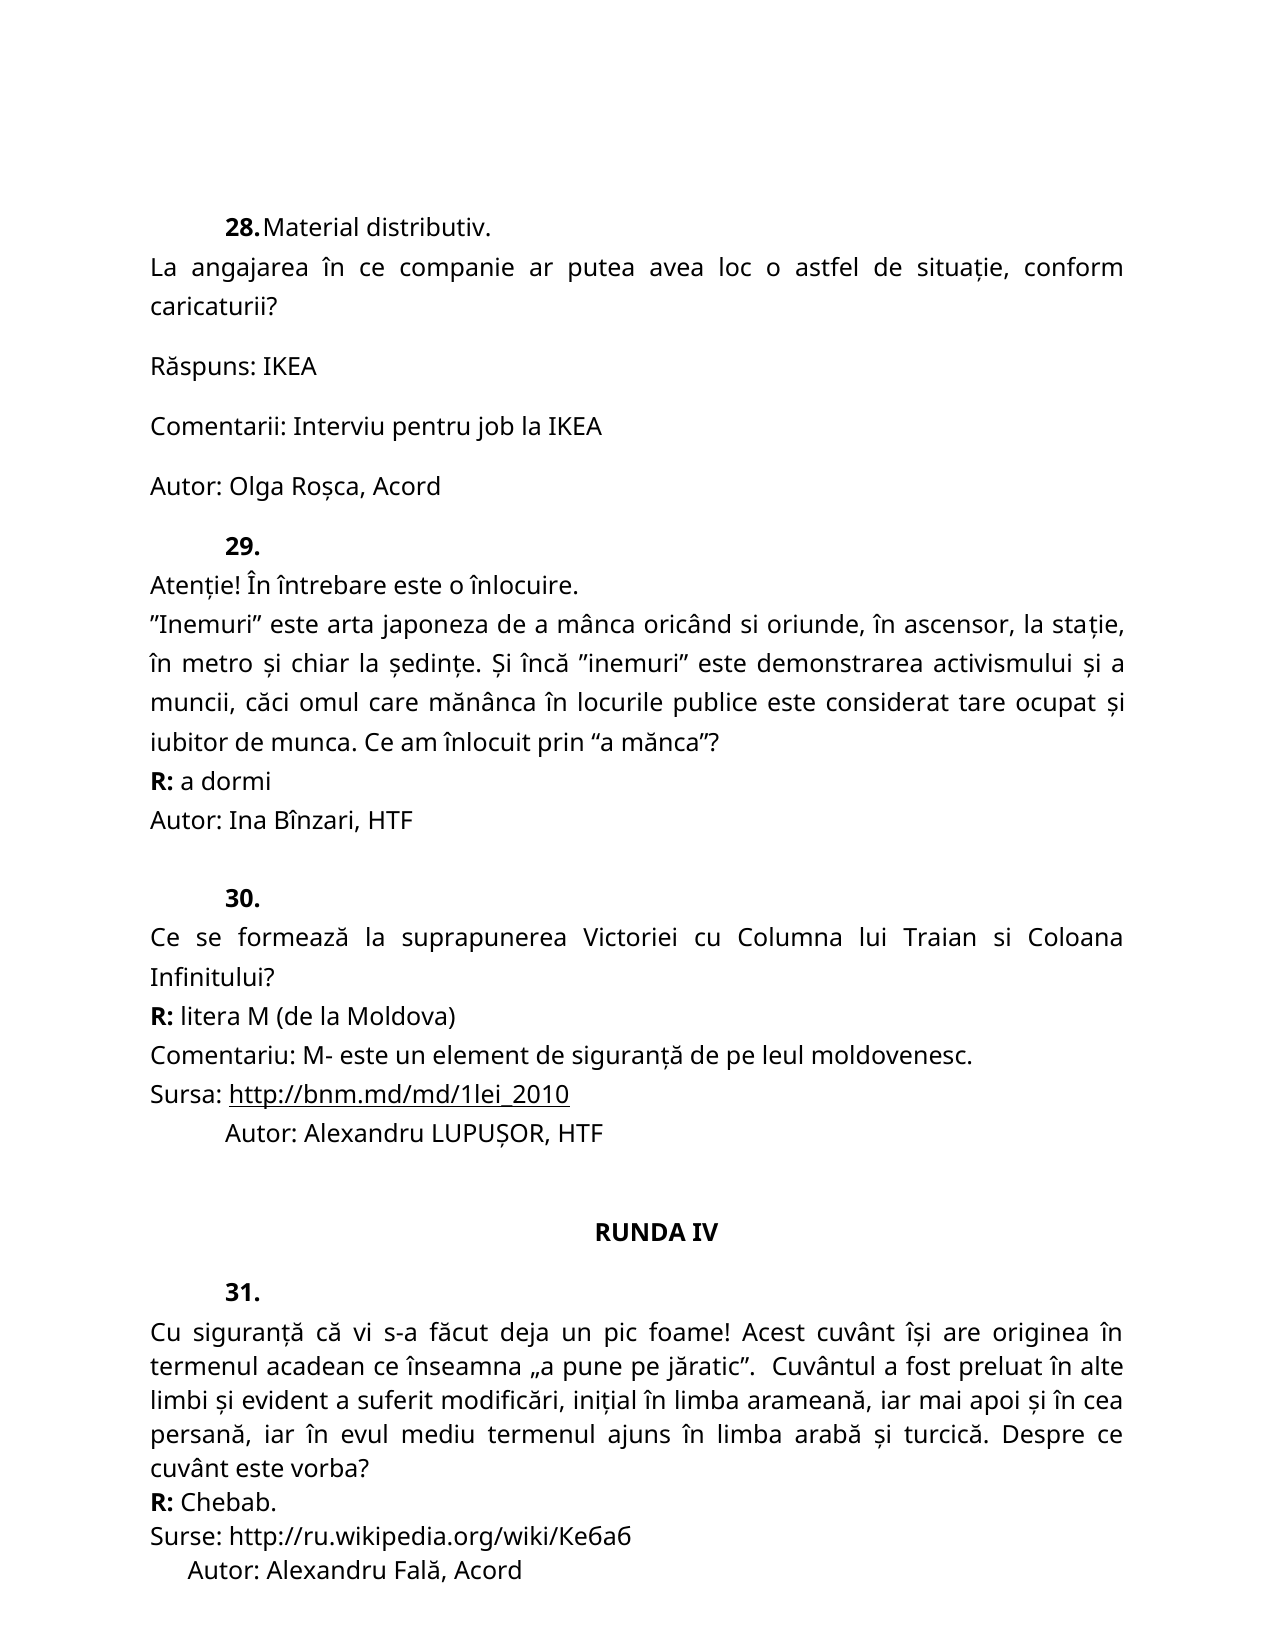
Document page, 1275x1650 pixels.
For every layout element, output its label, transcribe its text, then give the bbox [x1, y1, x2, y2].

list Material distributiv. [225, 210, 1125, 244]
list Autor: Alexandru LUPUŞOR, HTF [225, 1116, 1125, 1150]
text ”Inemuri” este arta japoneza de a mânca oricând si oriunde, în ascensor, la staţie, în metro şi chiar la şedinţe. Şi încă ”inemuri” este demonstrarea activismului şi a muncii, căci omul care mănânca în locurile publice este considerat tare ocupat şi iubitor de munca. Ce am înlocuit prin “a mănca”? [150, 607, 1125, 758]
subtitle Cu siguranţă că vi s-a făcut deja un pic foame! Acest cuvânt îşi are originea în termenul acadean ce înseamna „a pune pe jăratic”. Cuvântul a fost preluat în alte limbi şi evident a suferit modificări, iniţial în limba arameană, iar mai apoi şi în cea persană, iar în evul mediu termenul ajuns în limba arabă şi turcică. Despre ce cuvânt este vorba? [150, 1314, 1125, 1484]
text Răspuns: IKEA [150, 348, 1125, 382]
text Comentariu: M- este un element de siguranţă de pe leul moldovenesc. [150, 1037, 1125, 1072]
text Ce se formează la suprapunerea Victoriei cu Columna lui Traian si Coloana Infinitului? [150, 920, 1125, 993]
text R: a dormi [150, 763, 1125, 797]
text La angajarea în ce companie ar putea avea loc o astfel de situaţie, conform caricaturii? [150, 249, 1125, 322]
text Comentarii: Interviu pentru job la IKEA [150, 408, 1125, 442]
text Atenţie! În întrebare este o înlocuire. [150, 567, 1125, 602]
text Autor: Ina Bînzari, HTF [150, 802, 1125, 837]
text Sursa: http://bnm.md/md/1lei_2010 [150, 1077, 1125, 1111]
subtitle Surse: http://ru.wikipedia.org/wiki/Кебаб [150, 1518, 1125, 1553]
text Autor: Olga Roşca, Acord [150, 468, 1125, 502]
subtitle R: Chebab. [150, 1484, 1125, 1518]
text R: litera M (de la Moldova) [150, 998, 1125, 1032]
text Autor: Alexandru Fală, Acord [187, 1553, 1125, 1587]
text RUNDA IV [187, 1215, 1125, 1249]
